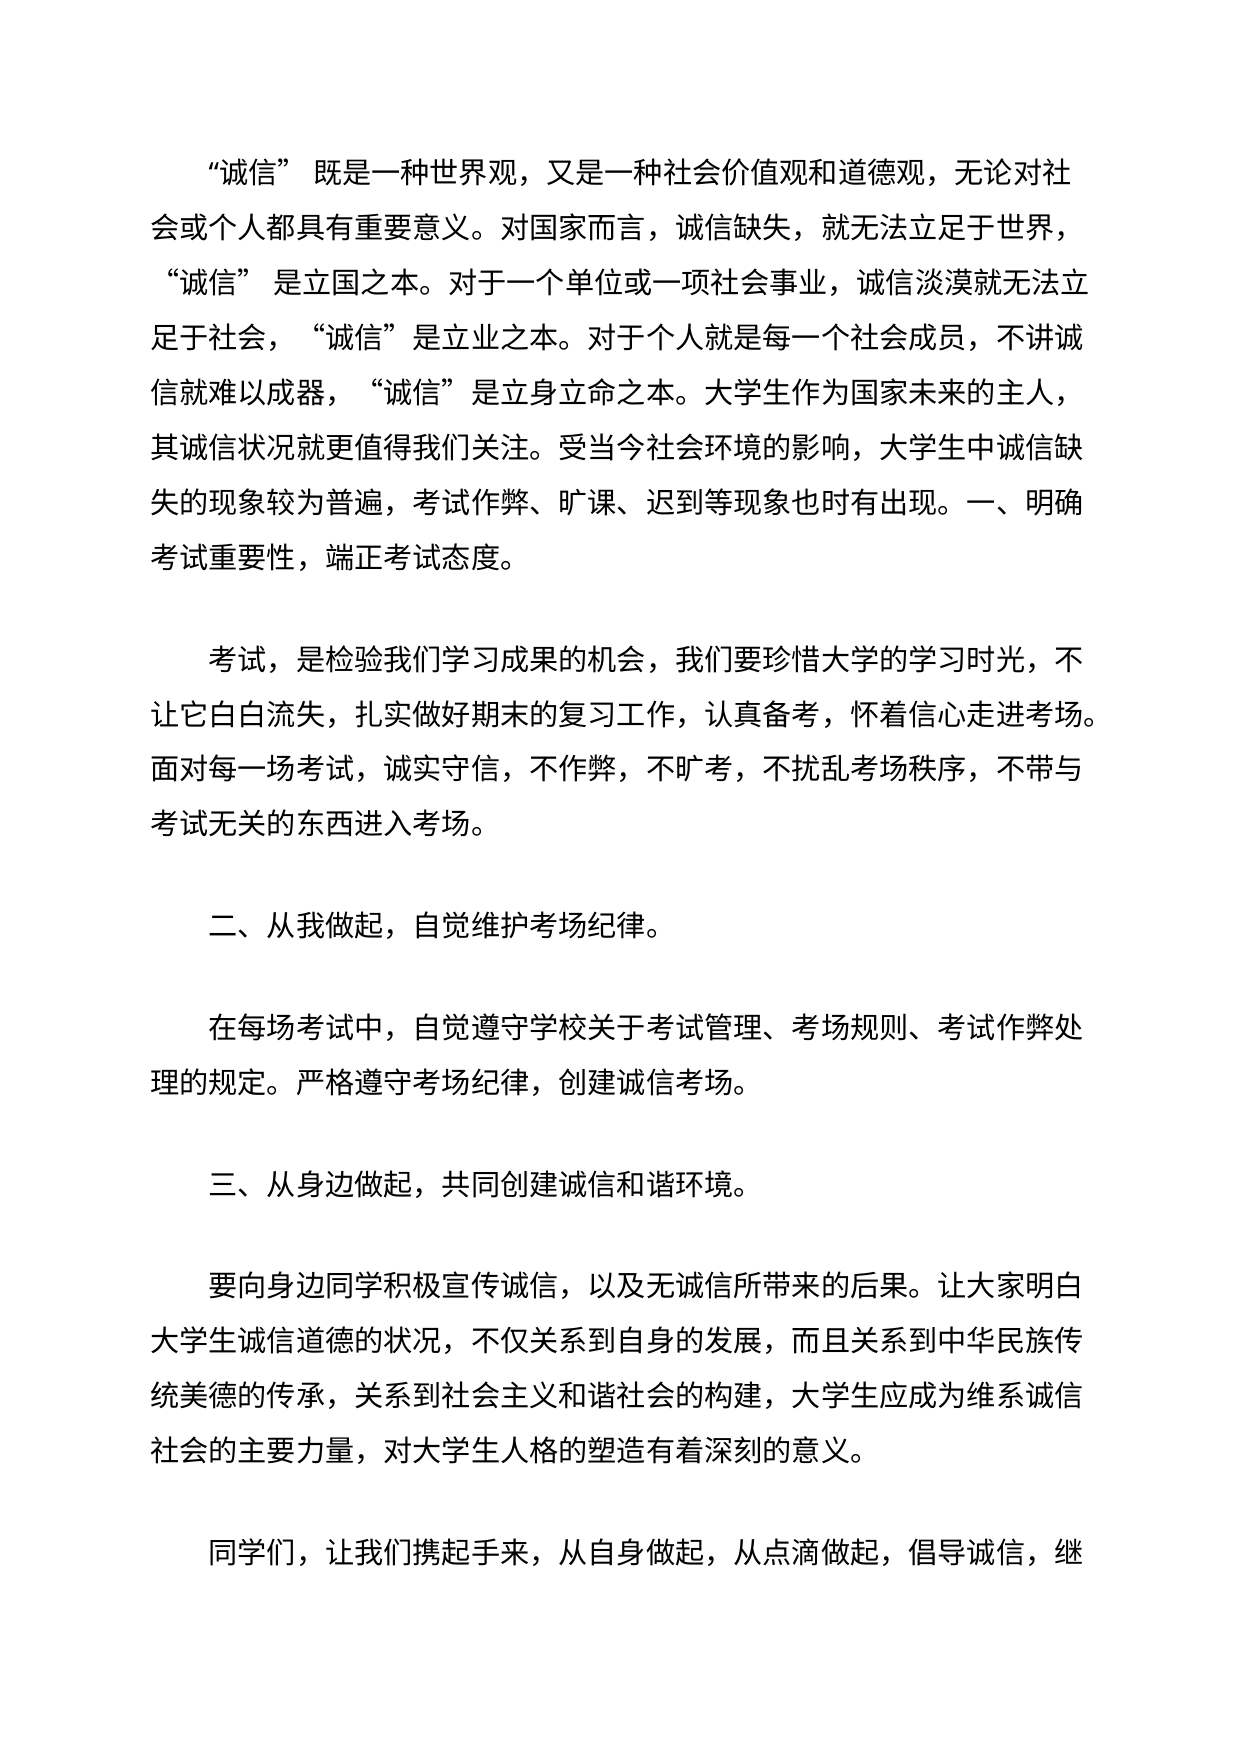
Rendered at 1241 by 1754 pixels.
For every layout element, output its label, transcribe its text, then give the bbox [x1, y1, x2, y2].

text 考试，是检验我们学习成果的机会，我们要珍惜大学的学习时光，不让它白白流失，扎实做好期末的复习工作，认真备考，怀着信心走进考场。面对每一场考试，诚实守信，不作弊，不旷考，不扰乱考场秩序，不带与考试无关的东西进入考场。 [150, 636, 1090, 843]
text 在每场考试中，自觉遵守学校关于考试管理、考场规则、考试作弊处理的规定。严格遵守考场纪律，创建诚信考场。 [150, 1004, 1090, 1102]
text 要向身边同学积极宣传诚信，以及无诚信所带来的后果。让大家明白大学生诚信道德的状况，不仅关系到自身的发展，而且关系到中华民族传统美德的传承，关系到社会主义和谐社会的构建，大学生应成为维系诚信社会的主要力量，对大学生人格的塑造有着深刻的意义。 [150, 1263, 1090, 1470]
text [150, 1529, 1090, 1572]
text 二、从我做起，自觉维护考场纪律。 [150, 903, 1090, 945]
text “诚信” 既是一种世界观，又是一种社会价值观和道德观，无论对社会或个人都具有重要意义。对国家而言，诚信缺失，就无法立足于世界，“诚信” 是立国之本。对于一个单位或一项社会事业，诚信淡漠就无法立足于社会，“诚信”是立业之本。对于个人就是每一个社会成员，不讲诚信就难以成器，“诚信”是立身立命之本。大学生作为国家未来的主人，其诚信状况就更值得我们关注。受当今社会环境的影响，大学生中诚信缺失的现象较为普遍，考试作弊、旷课、迟到等现象也时有出现。一、明确考试重要性，端正考试态度。 [150, 150, 1090, 577]
text 三、从身边做起，共同创建诚信和谐环境。 [150, 1161, 1090, 1203]
